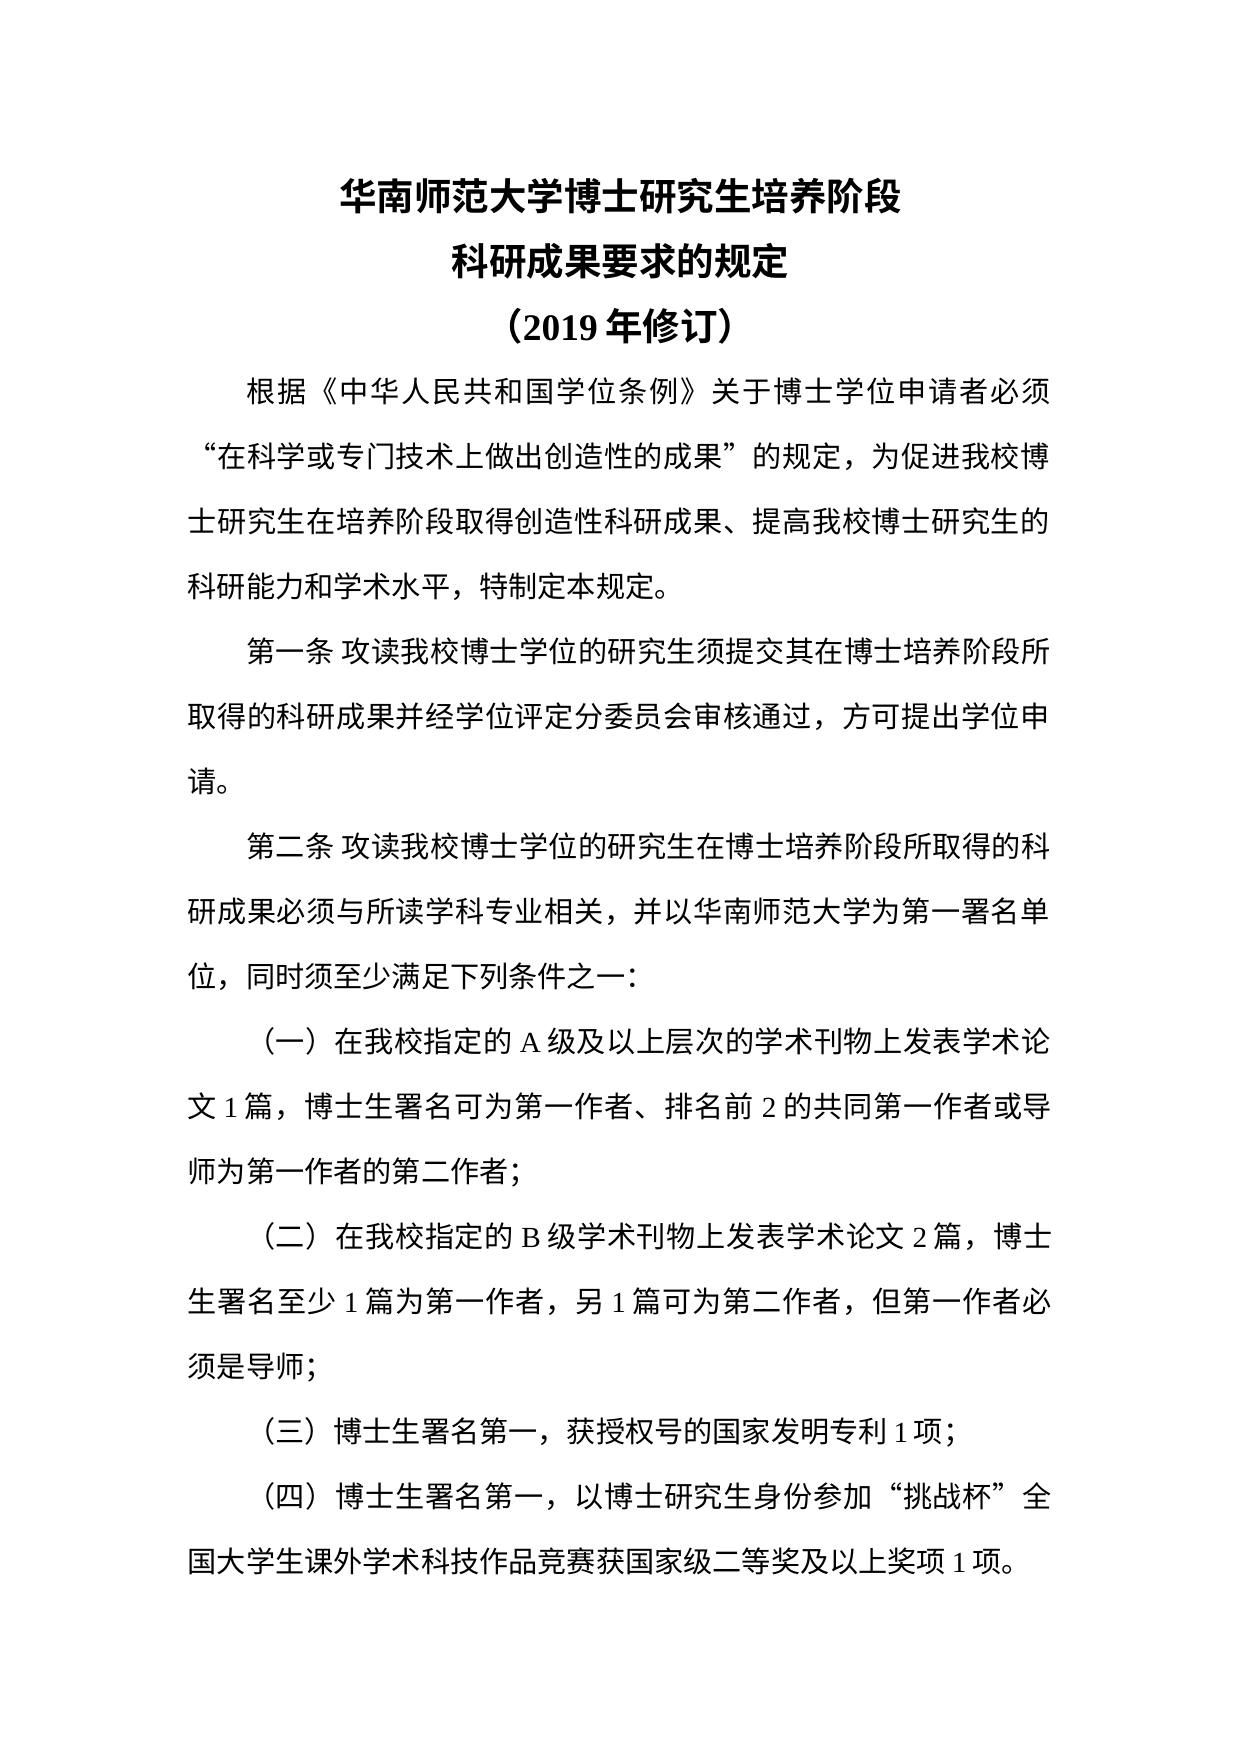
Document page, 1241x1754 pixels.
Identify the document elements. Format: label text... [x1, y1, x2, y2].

text （二）在我校指定的B级学术刊物上发表学术论文2篇，博士生署名至少1篇为第一作者，另1篇可为第二作者，但第一作者必须是导师； [187, 1202, 1053, 1397]
text （2019年修订） [187, 292, 1053, 357]
text （一）在我校指定的A级及以上层次的学术刊物上发表学术论文1篇，博士生署名可为第一作者、排名前2的共同第一作者或导师为第一作者的第二作者； [187, 1007, 1053, 1202]
text 第一条 攻读我校博士学位的研究生须提交其在博士培养阶段所取得的科研成果并经学位评定分委员会审核通过，方可提出学位申请。 [187, 617, 1053, 812]
text （四）博士生署名第一，以博士研究生身份参加“挑战杯”全国大学生课外学术科技作品竞赛获国家级二等奖及以上奖项1项。 [187, 1462, 1053, 1592]
text 第二条 攻读我校博士学位的研究生在博士培养阶段所取得的科研成果必须与所读学科专业相关，并以华南师范大学为第一署名单位，同时须至少满足下列条件之一： [187, 812, 1053, 1007]
text 科研成果要求的规定 [187, 227, 1053, 292]
text 根据《中华人民共和国学位条例》关于博士学位申请者必须“在科学或专门技术上做出创造性的成果”的规定，为促进我校博士研究生在培养阶段取得创造性科研成果、提高我校博士研究生的科研能力和学术水平，特制定本规定。 [187, 357, 1053, 617]
text （三）博士生署名第一，获授权号的国家发明专利1项； [187, 1397, 1053, 1462]
text 华南师范大学博士研究生培养阶段 [187, 162, 1053, 227]
